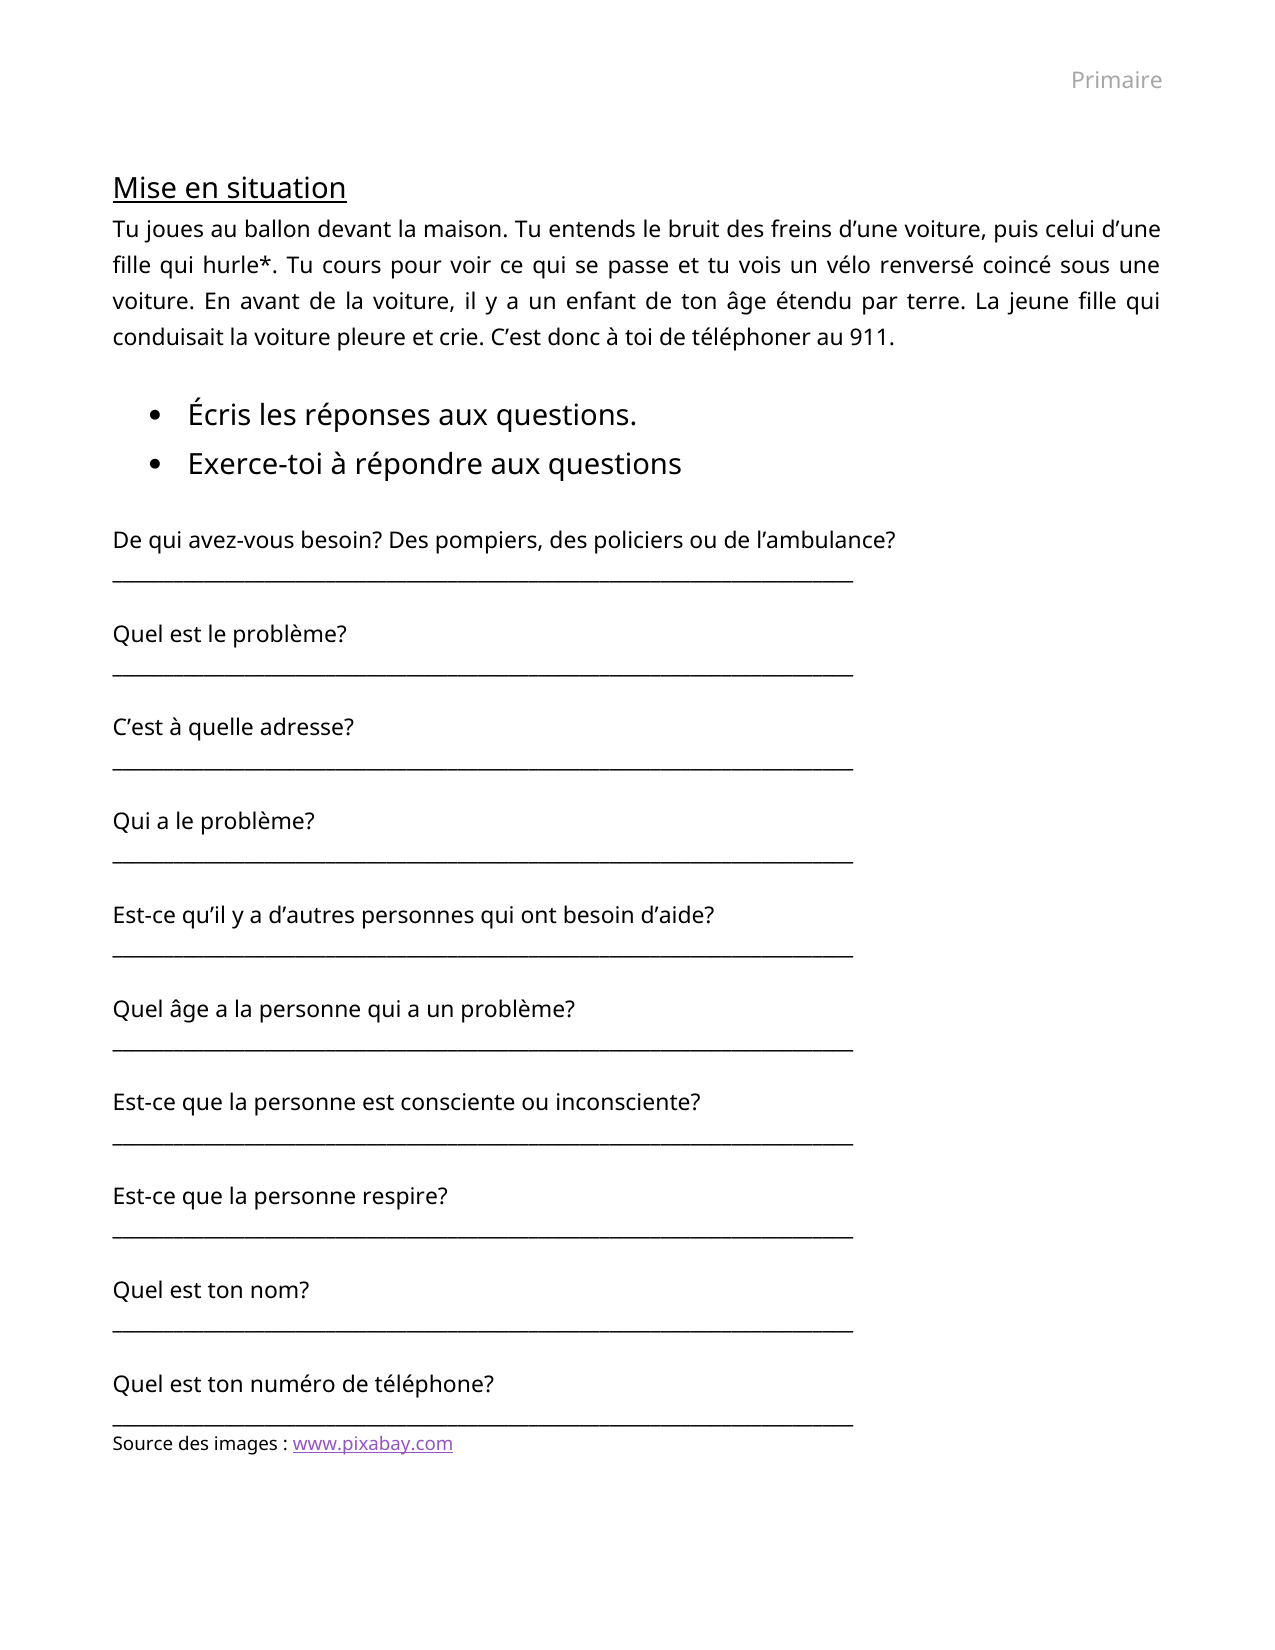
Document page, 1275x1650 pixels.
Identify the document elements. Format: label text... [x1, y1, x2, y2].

text Tu joues au ballon devant la maison. Tu entends le bruit des freins d’une voiture, puis celui d’une fille qui hurle*. Tu cours pour voir ce qui se passe et tu vois un vélo renversé coincé sous une voiture. En avant de la voiture, il y a un enfant de ton âge étendu par terre. La jeune fille qui conduisait la voiture pleure et crie. C’est donc à toi de téléphoner au 911. [112, 213, 1162, 352]
text De qui avez-vous besoin? Des pompiers, des policiers ou de l’ambulance? [112, 524, 1162, 555]
text Qui a le problème? [112, 805, 1162, 836]
text Est-ce que la personne est consciente ou inconsciente? [112, 1086, 1162, 1117]
text _________________________________________________________________________ [112, 742, 1162, 774]
text _________________________________________________________________________ [112, 555, 1162, 586]
list Écris les réponses aux questions. [150, 394, 1162, 434]
text Est-ce qu’il y a d’autres personnes qui ont besoin d’aide? [112, 899, 1162, 930]
text _________________________________________________________________________ [112, 1117, 1162, 1149]
text _________________________________________________________________________ [112, 1399, 1162, 1430]
text Quel âge a la personne qui a un problème? [112, 992, 1162, 1024]
text C’est à quelle adresse? [112, 711, 1162, 742]
text _________________________________________________________________________ [112, 1024, 1162, 1055]
text Mise en situation [112, 167, 1162, 207]
text Source des images : www.pixabay.com [112, 1430, 1162, 1456]
text _________________________________________________________________________ [112, 930, 1162, 961]
text Quel est ton numéro de téléphone? [112, 1367, 1162, 1399]
list Exerce-toi à répondre aux questions [150, 443, 1162, 483]
text _________________________________________________________________________ [112, 1211, 1162, 1242]
text Quel est le problème? [112, 617, 1162, 649]
text _________________________________________________________________________ [112, 1305, 1162, 1336]
text _________________________________________________________________________ [112, 649, 1162, 680]
text Est-ce que la personne respire? [112, 1180, 1162, 1211]
text _________________________________________________________________________ [112, 836, 1162, 867]
text Quel est ton nom? [112, 1274, 1162, 1305]
